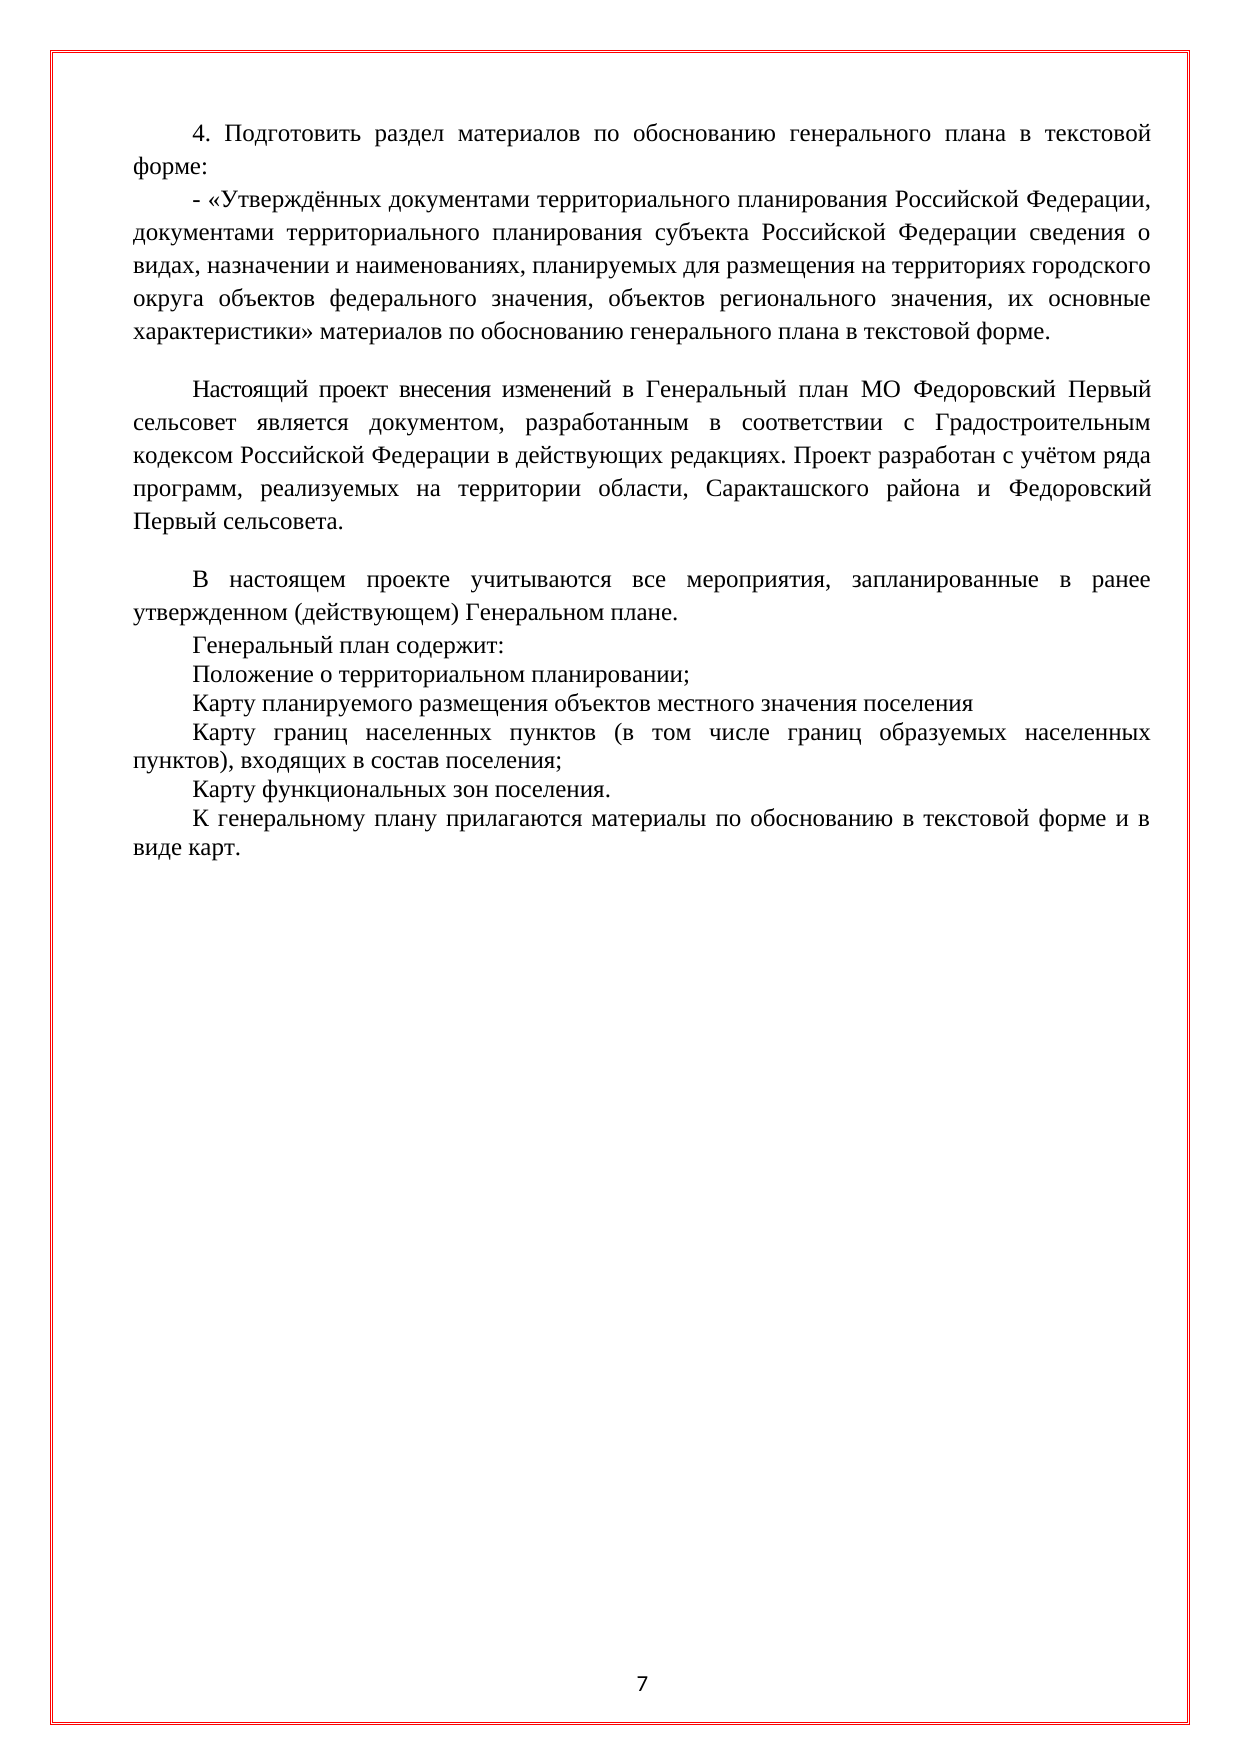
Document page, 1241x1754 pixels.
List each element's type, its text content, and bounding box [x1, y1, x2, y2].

text К генеральному плану прилагаются материалы по обоснованию в текстовой форме и в виде карт. [133, 803, 1152, 860]
text Карту планируемого размещения объектов местного значения поселения [133, 688, 1152, 717]
text Карту функциональных зон поселения. [133, 774, 1152, 803]
text 4. Подготовить раздел материалов по обоснованию генерального плана в текстовой форме: [133, 118, 1152, 180]
text Положение о территориальном планировании; [133, 659, 1152, 688]
text - «Утверждённых документами территориального планирования Российской Федерации, документами территориального планирования субъекта Российской Федерации сведения о видах, назначении и наименованиях, планируемых для размещения на территориях городского округа объектов федерального значения, объектов регионального значения, их основные характеристики» материалов по обоснованию генерального плана в текстовой форме. [133, 184, 1152, 345]
text Карту границ населенных пунктов (в том числе границ образуемых населенных пунктов), входящих в состав поселения; [133, 717, 1152, 774]
text Генеральный план содержит: [133, 630, 1152, 659]
text Настоящий проект внесения изменений в Генеральный план МО Федоровский Первый сельсовет является документом, разработанным в соответствии с Градостроительным кодексом Российской Федерации в действующих редакциях. Проект разработан с учётом ряда программ, реализуемых на территории области, Саракташского района и Федоровский Первый сельсовета. [133, 374, 1152, 535]
text В настоящем проекте учитываются все мероприятия, запланированные в ранее утвержденном (действующем) Генеральном плане. [133, 564, 1152, 626]
